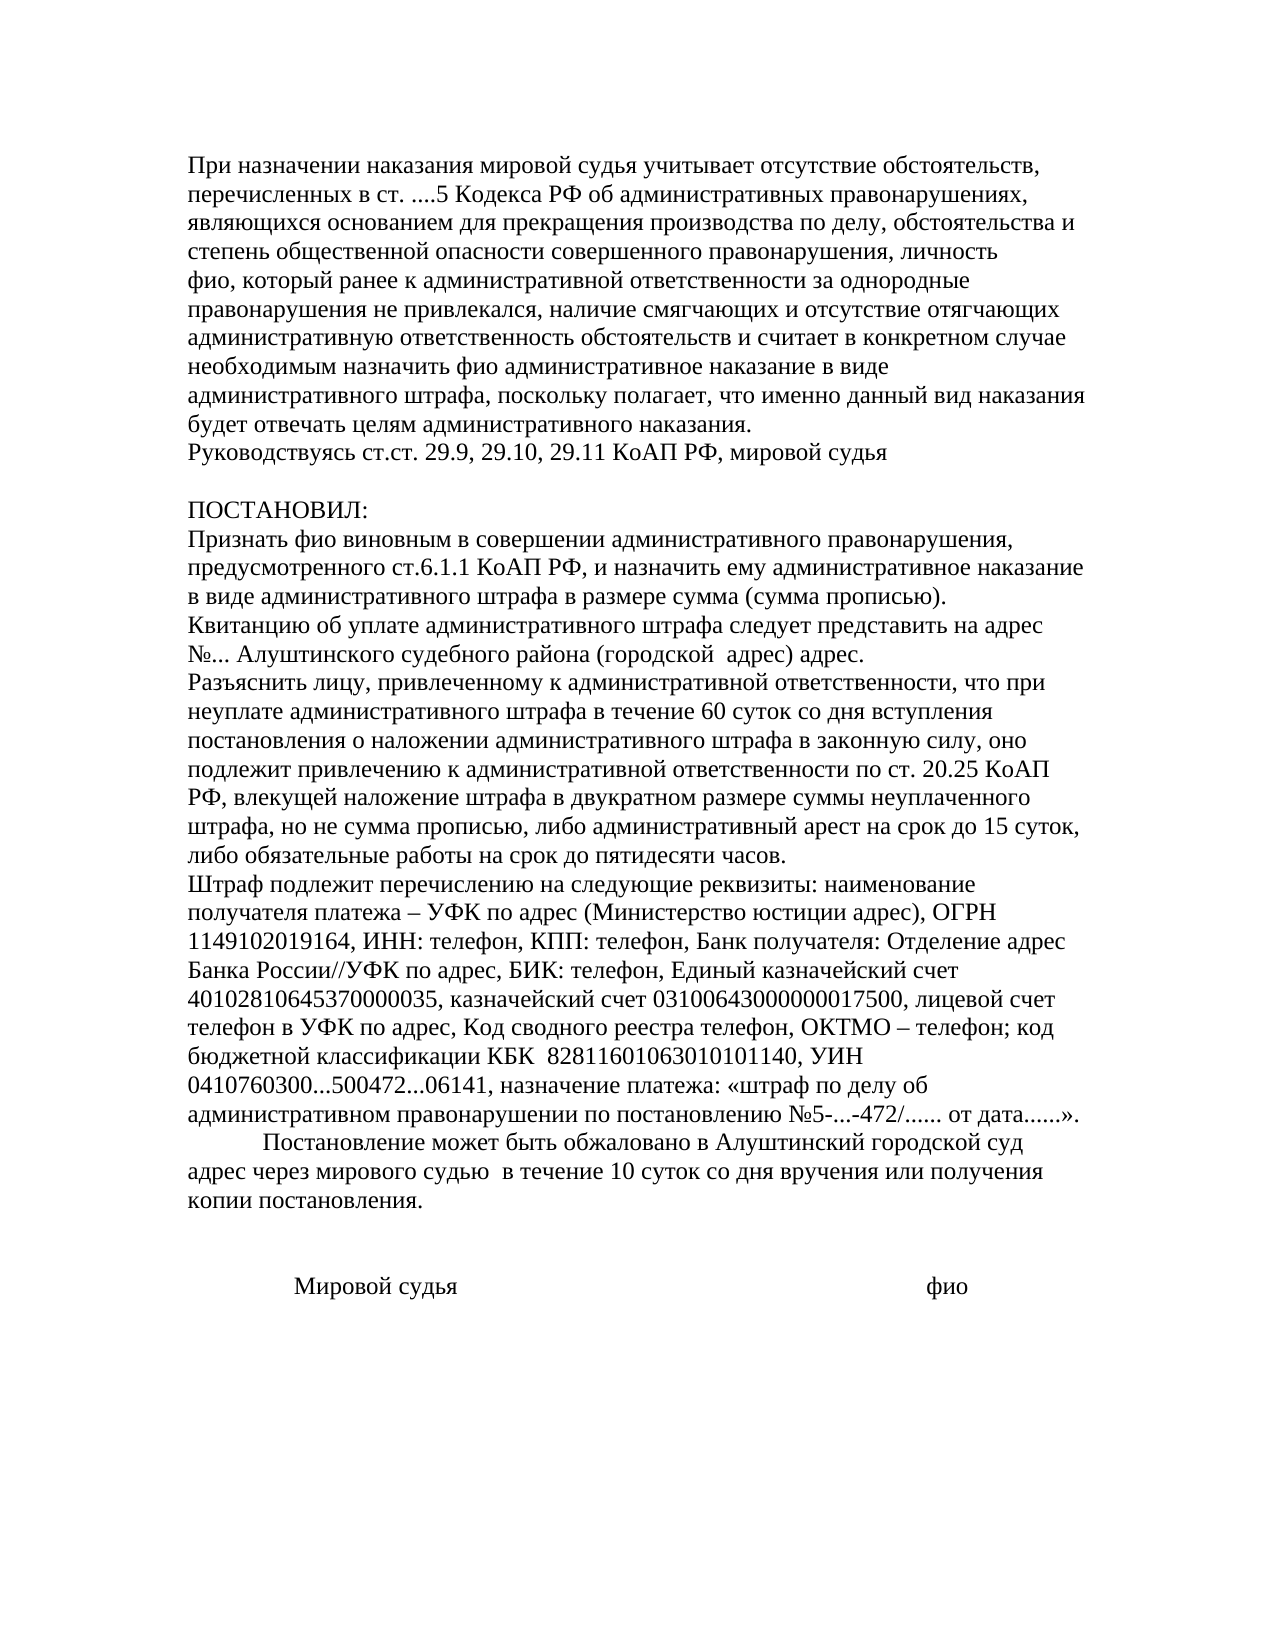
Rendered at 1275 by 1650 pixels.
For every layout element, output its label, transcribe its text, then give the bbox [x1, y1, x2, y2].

text Разъяснить лицу, привлеченному к административной ответственности, что при неуплате административного штрафа в течение 60 суток со дня вступления постановления о наложении административного штрафа в законную силу, оно подлежит привлечению к административной ответственности по ст. 20.25 КоАП РФ, влекущей наложение штрафа в двукратном размере суммы неуплаченного штрафа, но не сумма прописью, либо административный арест на срок до 15 суток, либо обязательные работы на срок до пятидесяти часов. [187, 667, 1087, 869]
text ПОСТАНОВИЛ: [187, 495, 1087, 524]
text При назначении наказания мировой судья учитывает отсутствие обстоятельств, перечисленных в ст. ....5 Кодекса РФ об административных правонарушениях, являющихся основанием для прекращения производства по делу, обстоятельства и степень общественной опасности совершенного правонарушения, личность фио, который ранее к административной ответственности за однородные правонарушения не привлекался, наличие смягчающих и отсутствие отягчающих административную ответственность обстоятельств и считает в конкретном случае необходимым назначить фио административное наказание в виде административного штрафа, поскольку полагает, что именно данный вид наказания будет отвечать целям административного наказания. [187, 150, 1087, 437]
text Постановление может быть обжаловано в Алуштинский городской суд адрес через мирового судью в течение 10 суток со дня вручения или получения копии постановления. [187, 1127, 1087, 1214]
text Квитанцию об уплате административного штрафа следует представить на адрес №... Алуштинского судебного района (городской адрес) адрес. [187, 610, 1087, 667]
text Руководствуясь ст.ст. 29.9, 29.10, 29.11 КоАП РФ, мировой судья [187, 437, 1087, 466]
text Штраф подлежит перечислению на следующие реквизиты: наименование получателя платежа – УФК по адрес (Министерство юстиции адрес), ОГРН 1149102019164, ИНН: телефон, КПП: телефон, Банк получателя: Отделение адрес Банка России//УФК по адрес, БИК: телефон, Единый казначейский счет 40102810645370000035, казначейский счет 03100643000000017500, лицевой счет телефон в УФК по адрес, Код сводного реестра телефон, ОКТМО – телефон; код бюджетной классификации КБК 82811601063010101140, УИН 0410760300...500472...06141, назначение платежа: «штраф по делу об административном правонарушении по постановлению №5-...-472/...... от дата......». [187, 869, 1087, 1127]
text Признать фио виновным в совершении административного правонарушения, предусмотренного ст.6.1.1 КоАП РФ, и назначить ему административное наказание в виде административного штрафа в размере сумма (сумма прописью). [187, 524, 1087, 610]
text Мировой судья фио [187, 1271, 1087, 1300]
